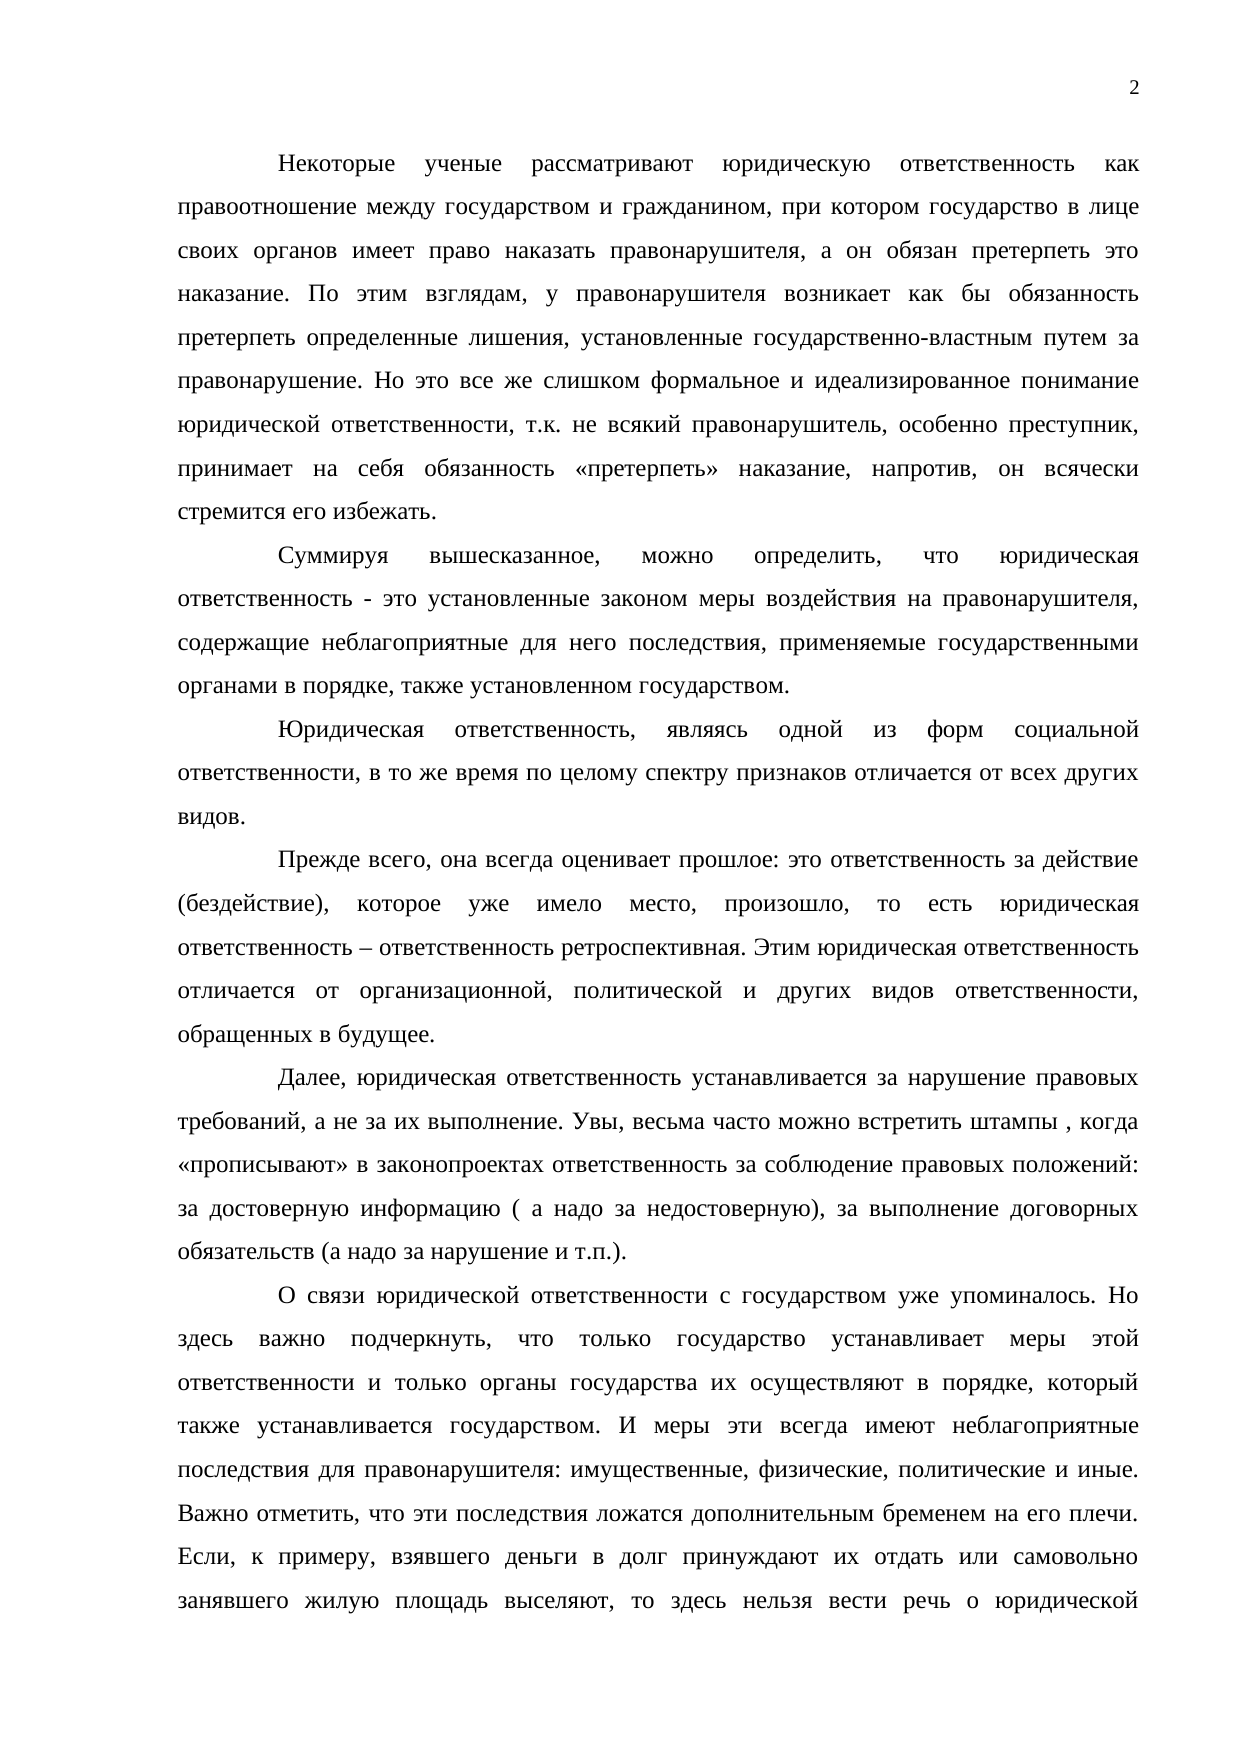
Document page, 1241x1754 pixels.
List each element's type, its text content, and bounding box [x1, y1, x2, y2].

text Далее, юридическая ответственность устанавливается за нарушение правовых требований, а не за их выполнение. Увы, весьма часто можно встретить штампы , когда «прописывают» в законопроектах ответственность за соблюдение правовых положений: за достоверную информацию ( а надо за недостоверную), за выполнение договорных обязательств (а надо за нарушение и т.п.). [177, 1062, 1140, 1265]
text Некоторые ученые рассматривают юридическую ответственность как правоотношение между государством и гражданином, при котором государство в лице своих органов имеет право наказать правонарушителя, а он обязан претерпеть это наказание. По этим взглядам, у правонарушителя возникает как бы обязанность претерпеть определенные лишения, установленные государственно-властным путем за правонарушение. Но это все же слишком формальное и идеализированное понимание юридической ответственности, т.к. не всякий правонарушитель, особенно преступник, принимает на себя обязанность «претерпеть» наказание, напротив, он всячески стремится его избежать. [177, 148, 1140, 525]
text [177, 1280, 1140, 1614]
text Суммируя вышесказанное, можно определить, что юридическая ответственность - это установленные законом меры воздействия на правонарушителя, содержащие неблагоприятные для него последствия, применяемые государственными органами в порядке, также установленном государством. [177, 539, 1140, 699]
text Прежде всего, она всегда оценивает прошлое: это ответственность за действие (бездействие), которое уже имело место, произошло, то есть юридическая ответственность – ответственность ретроспективная. Этим юридическая ответственность отличается от организационной, политической и других видов ответственности, обращенных в будущее. [177, 844, 1140, 1048]
text Юридическая ответственность, являясь одной из форм социальной ответственности, в то же время по целому спектру признаков отличается от всех других видов. [177, 714, 1140, 830]
